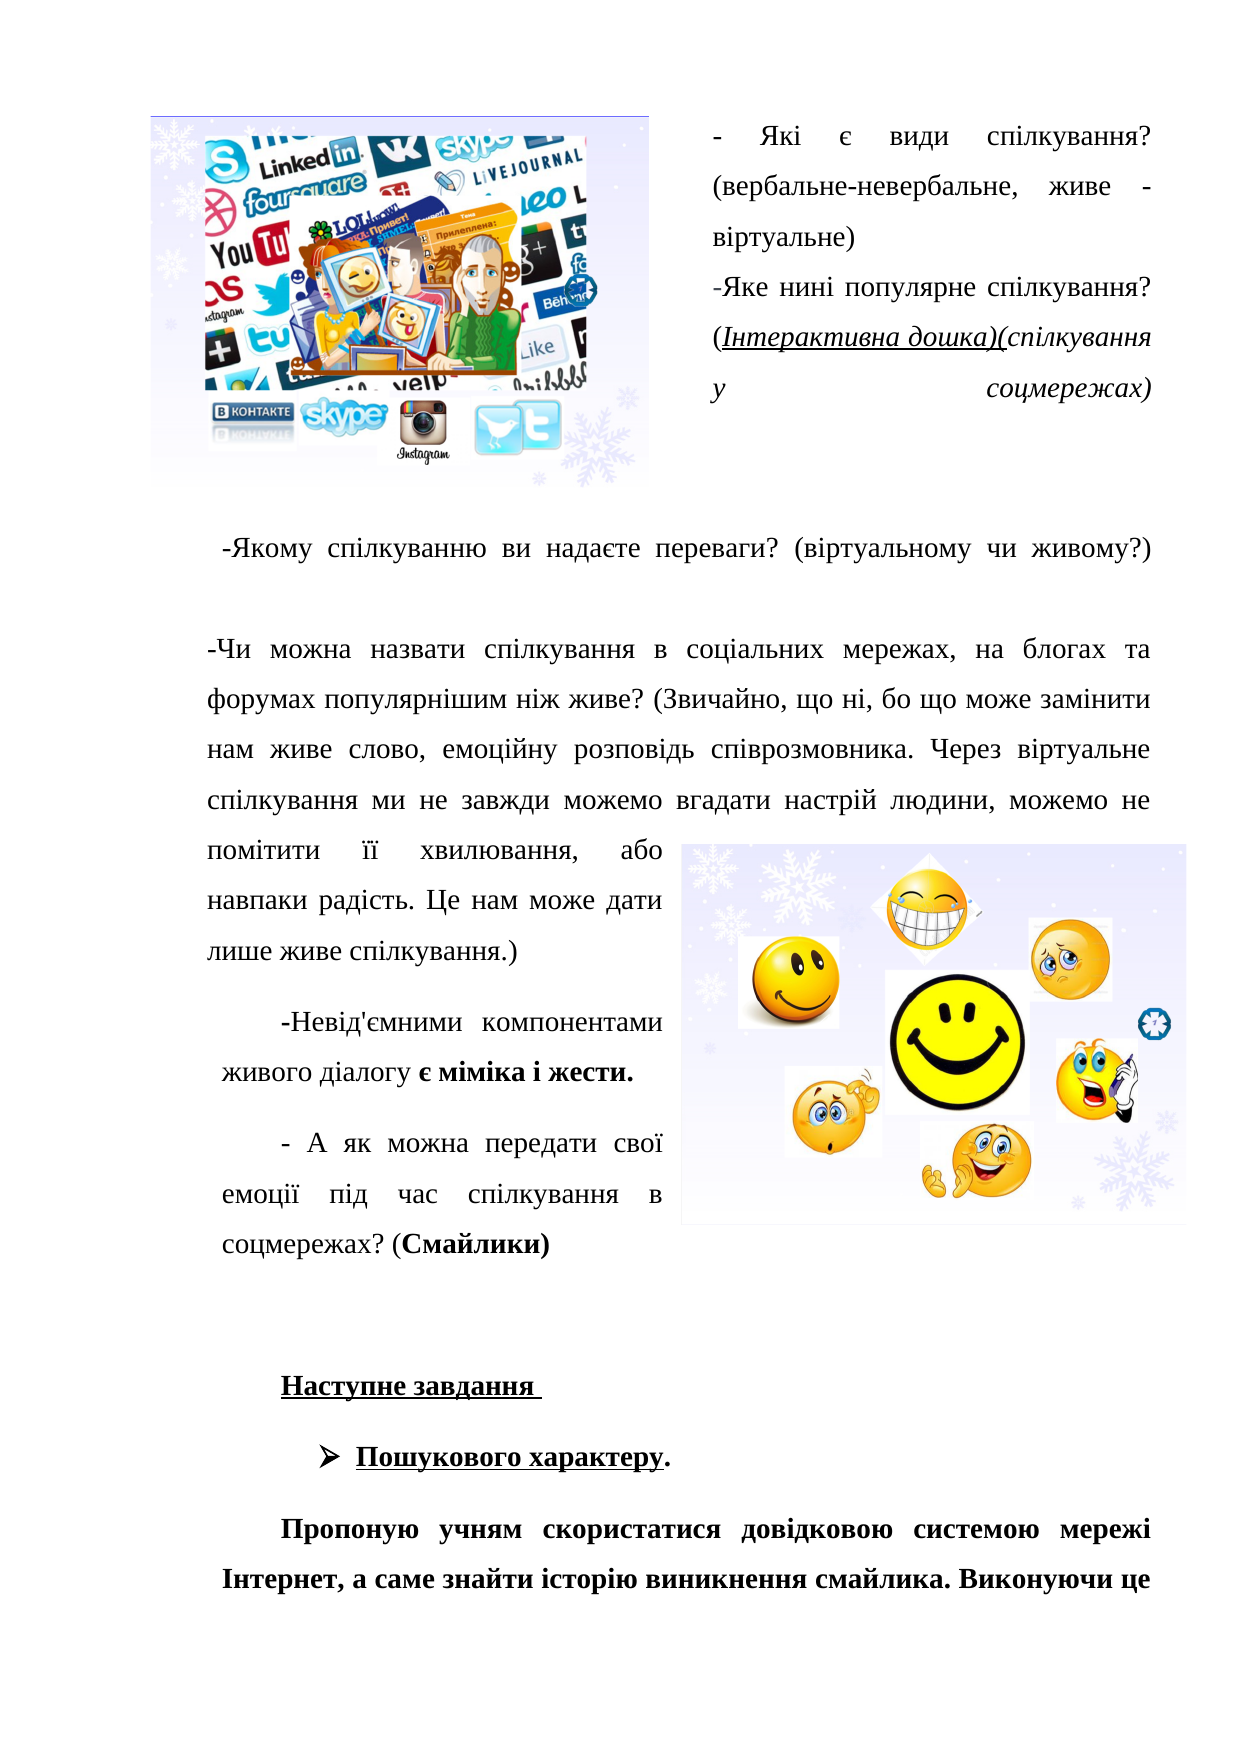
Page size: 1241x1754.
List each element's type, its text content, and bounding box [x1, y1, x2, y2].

text -Якому спілкуванню ви надаєте переваги? (віртуальному чи живому?) -Чи можна назвати спілкування в соціальних мережах, на блогах та форумах популярнішим ніж живе? (Звичайно, що ні, бо що може замінити нам живе слово, емоційну розповідь співрозмовника. Через віртуальне спілкування ми не завжди можемо вгадати настрій людини, можемо не помітити її хвилювання, або навпаки радість. Це нам може дати лише живе спілкування.) [207, 530, 1152, 966]
picture [681, 844, 1187, 1225]
text -Невід'ємними компонентами живого діалогу є міміка і жести. [222, 1004, 681, 1088]
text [222, 1511, 1152, 1594]
picture [150, 116, 649, 493]
list Пошукового характеру. [318, 1439, 1152, 1473]
text Наступне завдання [222, 1368, 1152, 1402]
text - А як можна передати свої емоції під час спілкування в соцмережах? (Смайлики) [222, 1125, 1152, 1259]
